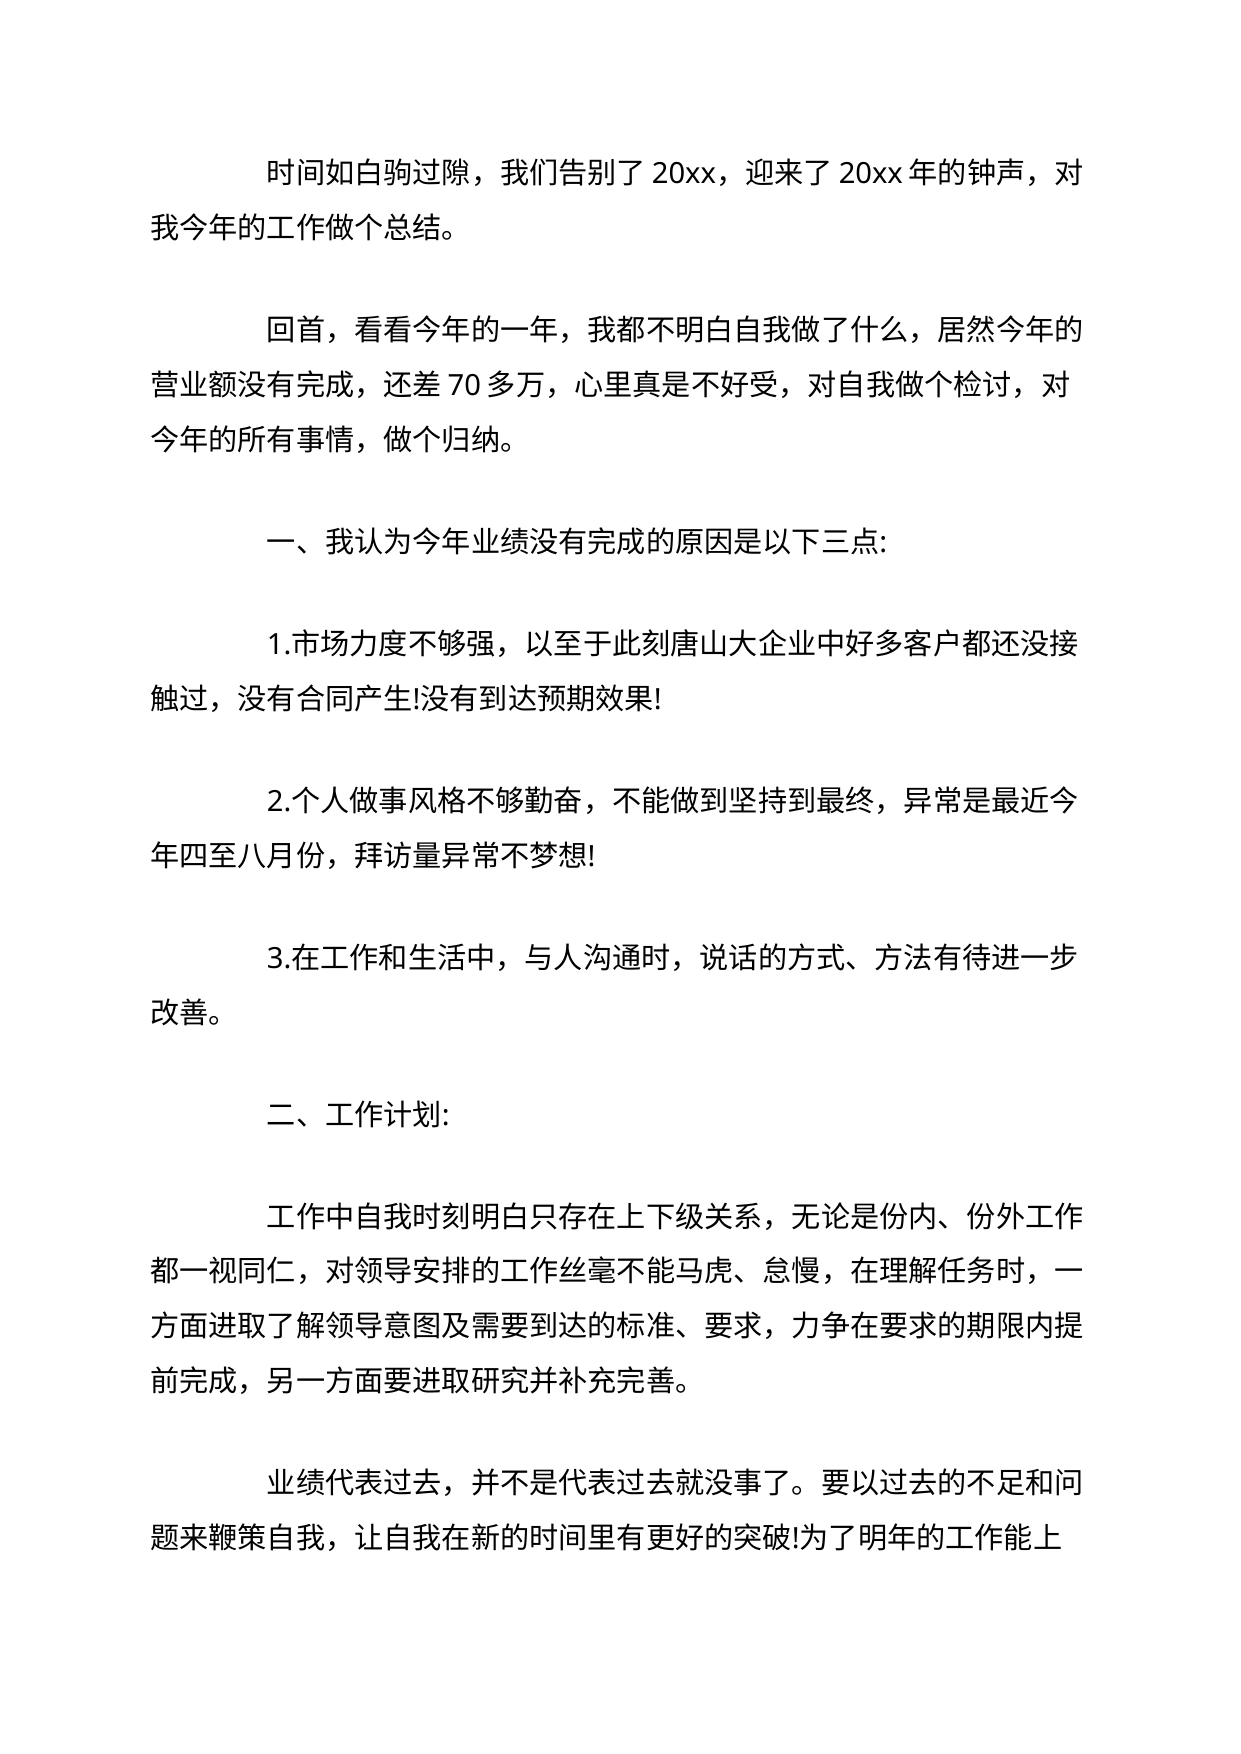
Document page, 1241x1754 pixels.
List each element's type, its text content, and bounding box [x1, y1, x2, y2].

text 时间如白驹过隙，我们告别了20xx，迎来了20xx年的钟声，对我今年的工作做个总结。 [150, 150, 1090, 247]
text 1.市场力度不够强，以至于此刻唐山大企业中好多客户都还没接触过，没有合同产生!没有到达预期效果! [150, 620, 1090, 718]
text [150, 1459, 1090, 1557]
text 工作中自我时刻明白只存在上下级关系，无论是份内、份外工作都一视同仁，对领导安排的工作丝毫不能马虎、怠慢，在理解任务时，一方面进取了解领导意图及需要到达的标准、要求，力争在要求的期限内提前完成，另一方面要进取研究并补充完善。 [150, 1193, 1090, 1400]
text 2.个人做事风格不够勤奋，不能做到坚持到最终，异常是最近今年四至八月份，拜访量异常不梦想! [150, 777, 1090, 875]
text 回首，看看今年的一年，我都不明白自我做了什么，居然今年的营业额没有完成，还差70多万，心里真是不好受，对自我做个检讨，对今年的所有事情，做个归纳。 [150, 307, 1090, 459]
text 3.在工作和生活中，与人沟通时，说话的方式、方法有待进一步改善。 [150, 934, 1090, 1032]
text 二、工作计划: [150, 1091, 1090, 1133]
text 一、我认为今年业绩没有完成的原因是以下三点: [150, 518, 1090, 561]
